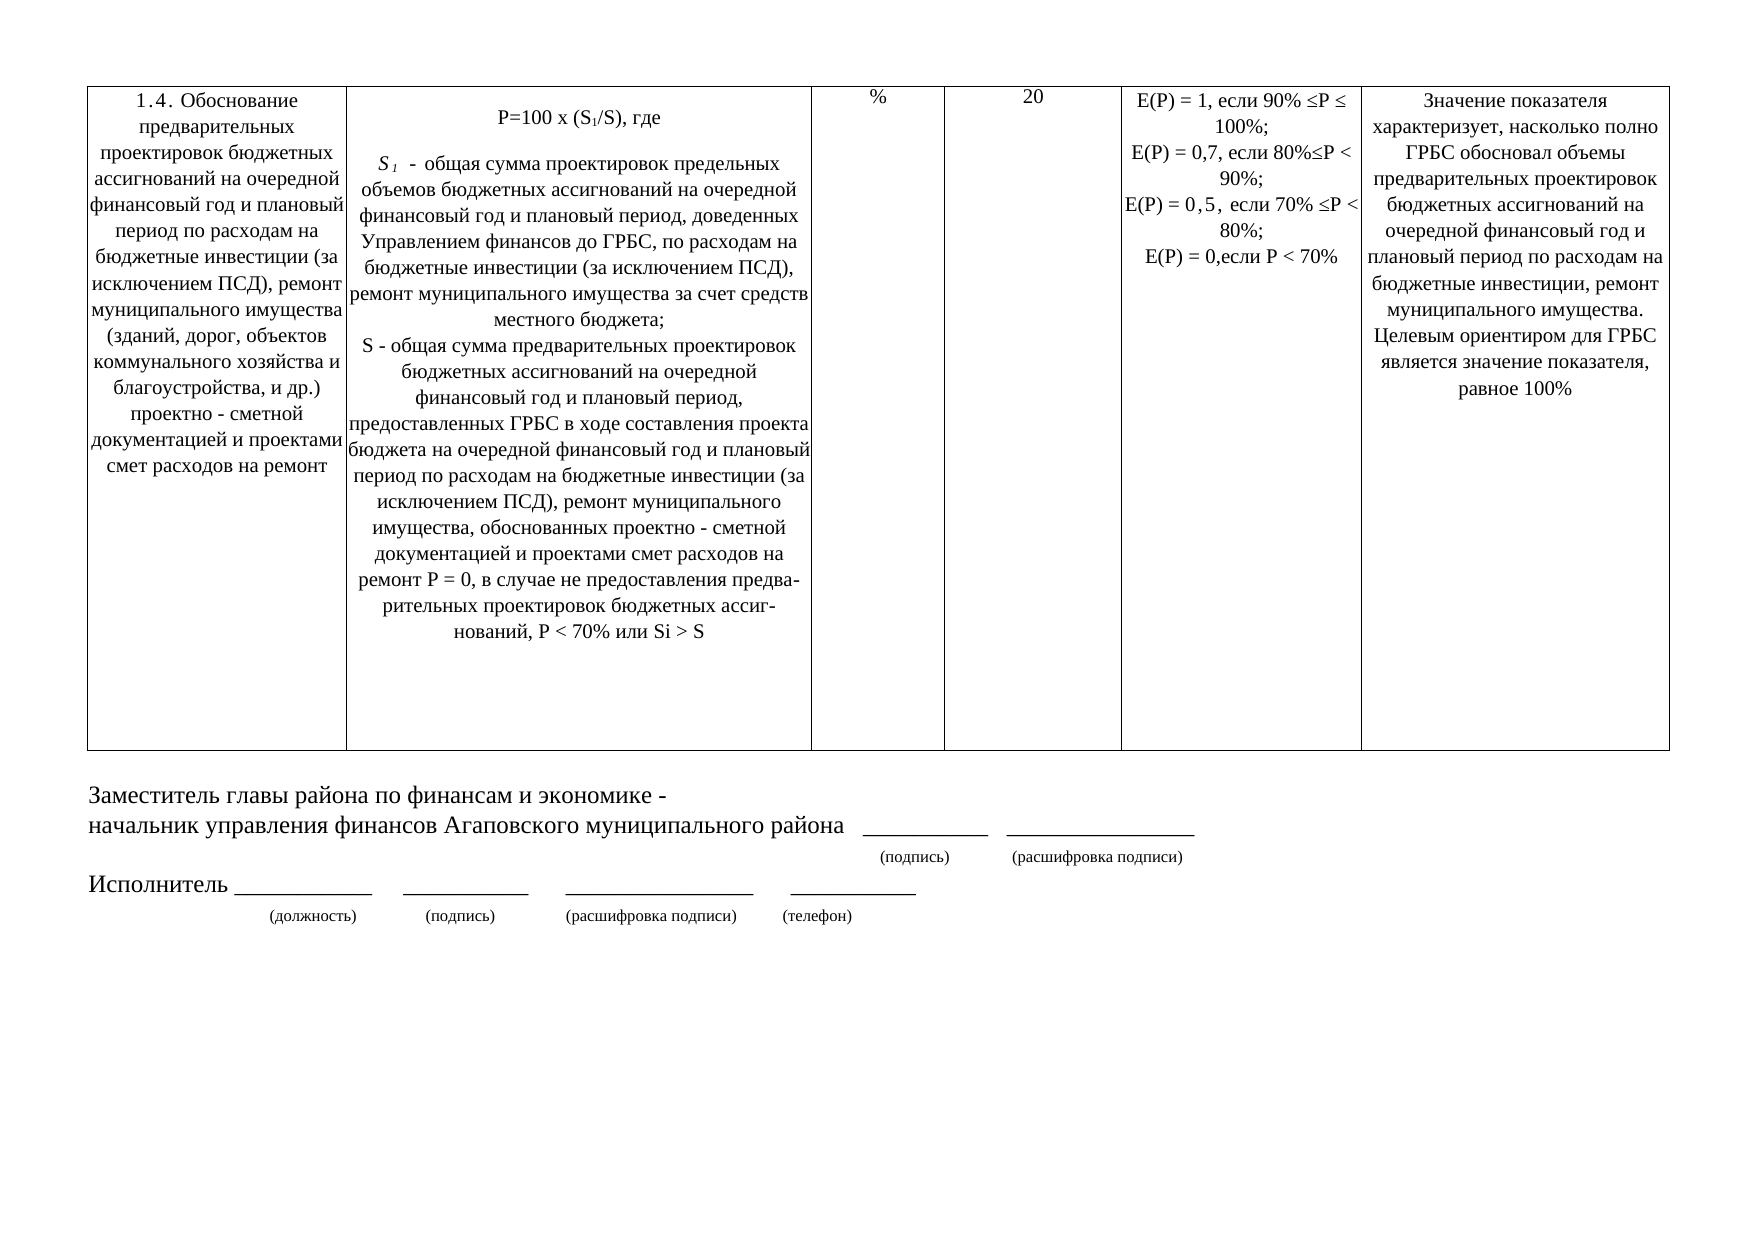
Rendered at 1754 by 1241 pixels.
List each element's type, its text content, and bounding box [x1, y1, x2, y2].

text начальник управления финансов Агаповского муниципального района __________ _______________ [88, 809, 1684, 839]
table_cell 1.4. Обоснование предварительных проектировок бюджетных ассигнований на очередной финансовый год и плановый период по расходам на бюджетные инвестиции (за исключением ПСД), ремонт муниципального имущества (зданий, дорог, объектов коммунального хозяйства и благоустройства, и др.) проектно - сметной документацией и проектами смет расходов на ремонт [88, 87, 346, 750]
table_cell 20 [945, 87, 1121, 750]
table_cell % [812, 87, 944, 750]
text (должность) (подпись) (расшифровка подписи) (телефон) [88, 898, 1684, 927]
text Исполнитель ___________ __________ _______________ __________ [88, 868, 1684, 898]
table_cell Е(Р) = 1, если 90% ≤Р ≤ 100%; Е(Р) = 0,7, если 80%≤Р < 90%; Е(Р) = 0,5, если 70% ≤Р < 80%; Е(Р) = 0,если Р < 70% [1122, 87, 1361, 750]
table_cell Значение показателя характеризует, насколько полно ГРБС обосновал объемы предварительных проектировок бюджетных ассигнований на очередной финансовый год и плановый период по расходам на бюджетные инвестиции, ремонт муниципального имущества. Целевым ориентиром для ГРБС является значение показателя, равное 100% [1362, 87, 1669, 750]
text (подпись) (расшифровка подписи) [88, 839, 1684, 868]
text Заместитель главы района по финансам и экономике - [88, 780, 1684, 809]
table_cell P=100 х (S1/S), где S1 - общая сумма проектировок предельных объемов бюджетных ассигнований на очередной финансовый год и плановый период, доведенных Управлением финансов до ГРБС, по расходам на бюджетные инвестиции (за исключением ПСД), ремонт муниципального имущества за счет средств местного бюджета; S - общая сумма предварительных проектировок бюджетных ассигнований на очередной финансовый год и плановый период, предоставленных ГРБС в ходе составления проекта бюджета на очередной финансовый год и плановый период по расходам на бюджетные инвестиции (за исключением ПСД), ремонт муниципального имущества, обоснованных проектно - сметной документацией и проектами смет расходов на ремонт Р = 0, в случае не предоставления предварительных проектировок бюджетных ассигнований, Р < 70% или Si > S [347, 87, 811, 750]
